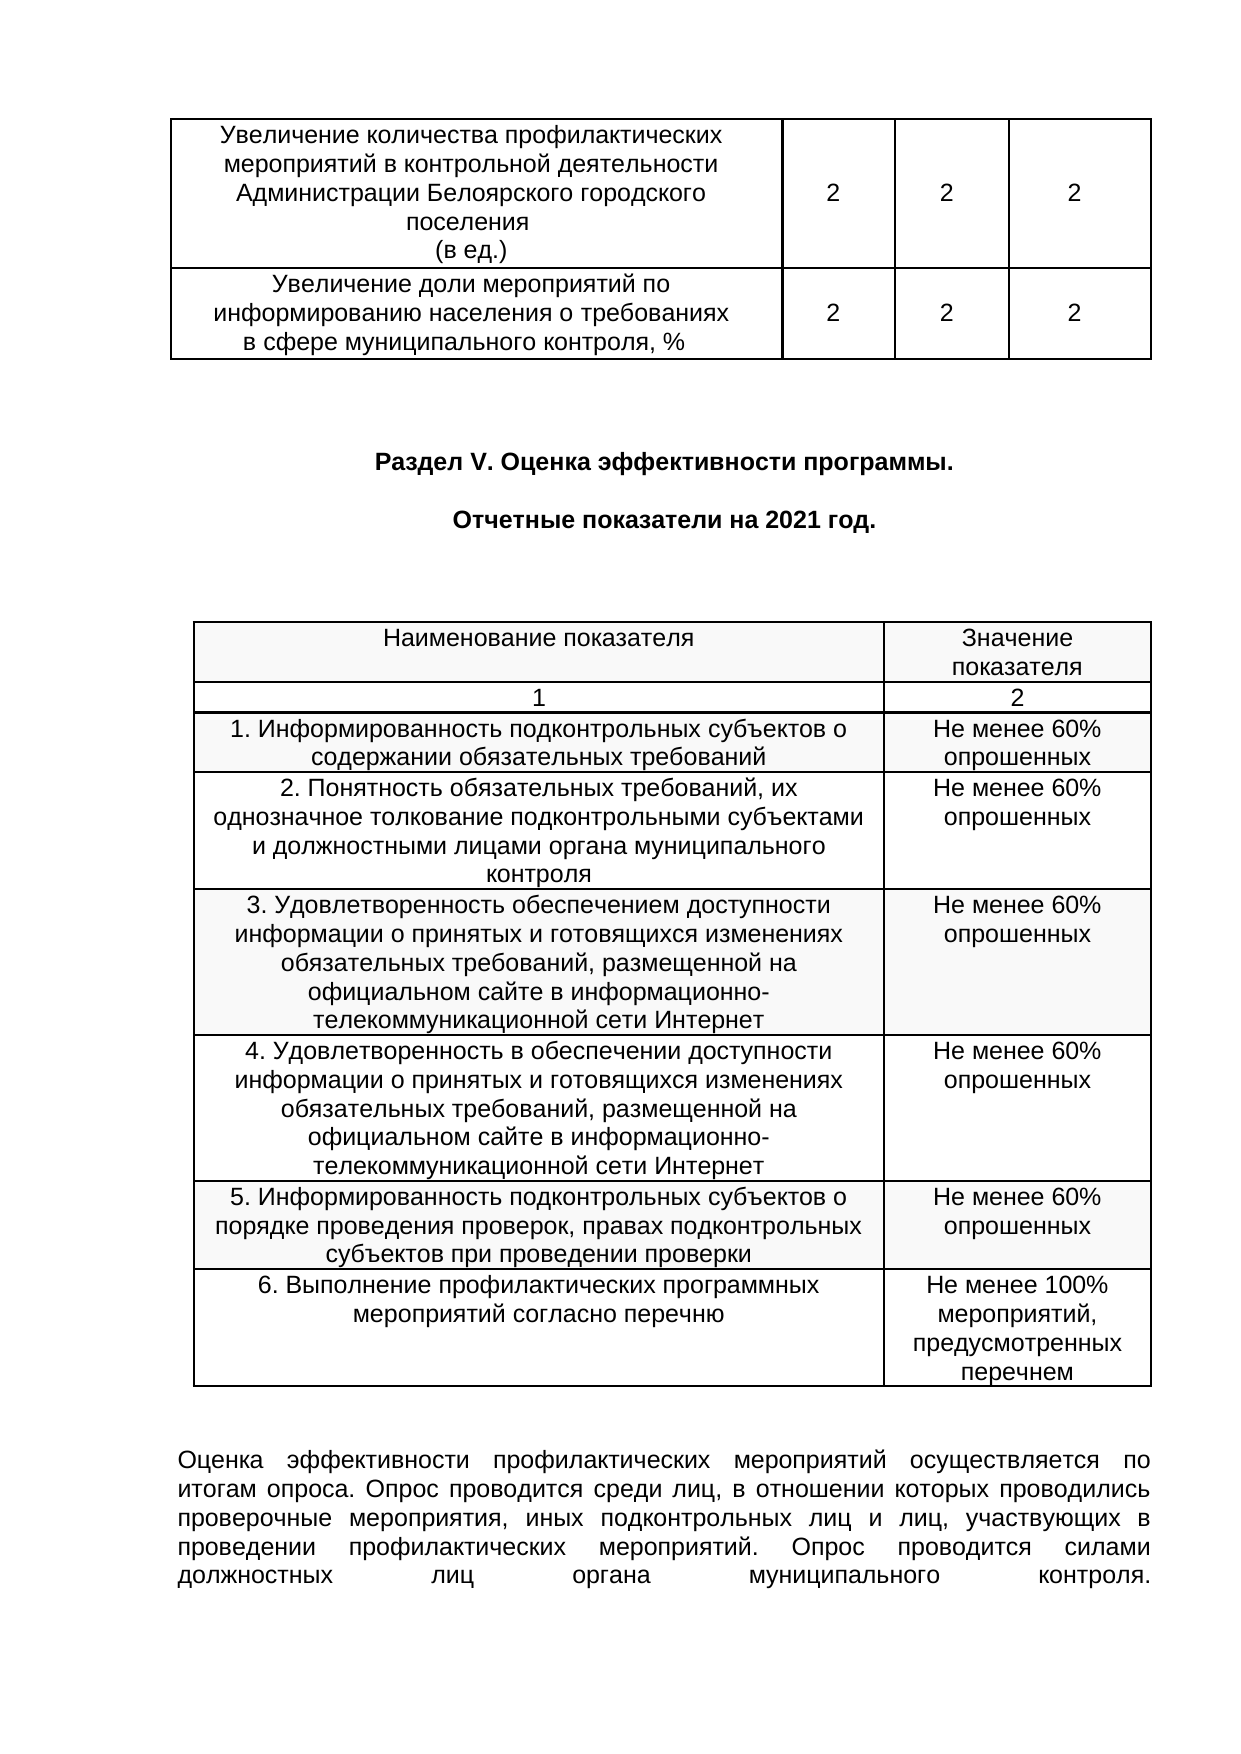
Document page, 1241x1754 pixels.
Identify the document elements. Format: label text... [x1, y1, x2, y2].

table_cell 5. Информированность подконтрольных субъектов о порядке проведения проверок, правах подконтрольных субъектов при проведении проверки [195, 1182, 883, 1268]
table_cell Не менее 60% опрошенных [885, 1036, 1150, 1180]
table_cell Увеличение доли мероприятий по информированию населения о требованиях в сфере муниципального контроля, % [172, 269, 781, 358]
table_cell 2 [784, 269, 894, 358]
table_cell Не менее 100% мероприятий, предусмотренных перечнем [885, 1270, 1150, 1385]
text Отчетные показатели на 2021 год. [177, 505, 1152, 534]
table_cell 2 [896, 269, 1008, 358]
table_header Значение показателя [885, 623, 1150, 681]
table_cell 1. Информированность подконтрольных субъектов о содержании обязательных требований [195, 714, 883, 771]
table_header Наименование показателя [195, 623, 883, 681]
table_cell 2. Понятность обязательных требований, их однозначное толкование подконтрольными субъектами и должностными лицами органа муниципального контроля [195, 773, 883, 888]
table_cell Не менее 60% опрошенных [885, 890, 1150, 1034]
table_cell 6. Выполнение профилактических программных мероприятий согласно перечню [195, 1270, 883, 1385]
table_cell Не менее 60% опрошенных [885, 714, 1150, 771]
table_cell Не менее 60% опрошенных [885, 773, 1150, 888]
table_cell 1 [195, 683, 883, 711]
table_cell Не менее 60% опрошенных [885, 1182, 1150, 1268]
table_cell 2 [1010, 269, 1150, 358]
text Раздел V. Оценка эффективности программы. [177, 447, 1152, 476]
table_cell 2 [784, 120, 894, 267]
table_cell 2 [896, 120, 1008, 267]
table_cell 3. Удовлетворенность обеспечением доступности информации о принятых и готовящихся изменениях обязательных требований, размещенной на официальном сайте в информационно-телекоммуникационной сети Интернет [195, 890, 883, 1034]
table_cell 2 [1010, 120, 1150, 267]
table_cell 4. Удовлетворенность в обеспечении доступности информации о принятых и готовящихся изменениях обязательных требований, размещенной на официальном сайте в информационно-телекоммуникационной сети Интернет [195, 1036, 883, 1180]
text Оценка эффективности профилактических мероприятий осуществляется по итогам опроса. Опрос проводится среди лиц, в отношении которых проводились проверочные мероприятия, иных подконтрольных лиц и лиц, участвующих в проведении профилактических мероприятий. Опрос проводится силами должностных лиц органа муниципального контроля. [177, 1416, 1152, 1618]
table_cell 2 [885, 683, 1150, 711]
table_cell Увеличение количества профилактических мероприятий в контрольной деятельности Администрации Белоярского городского поселения (в ед.) [172, 120, 781, 267]
